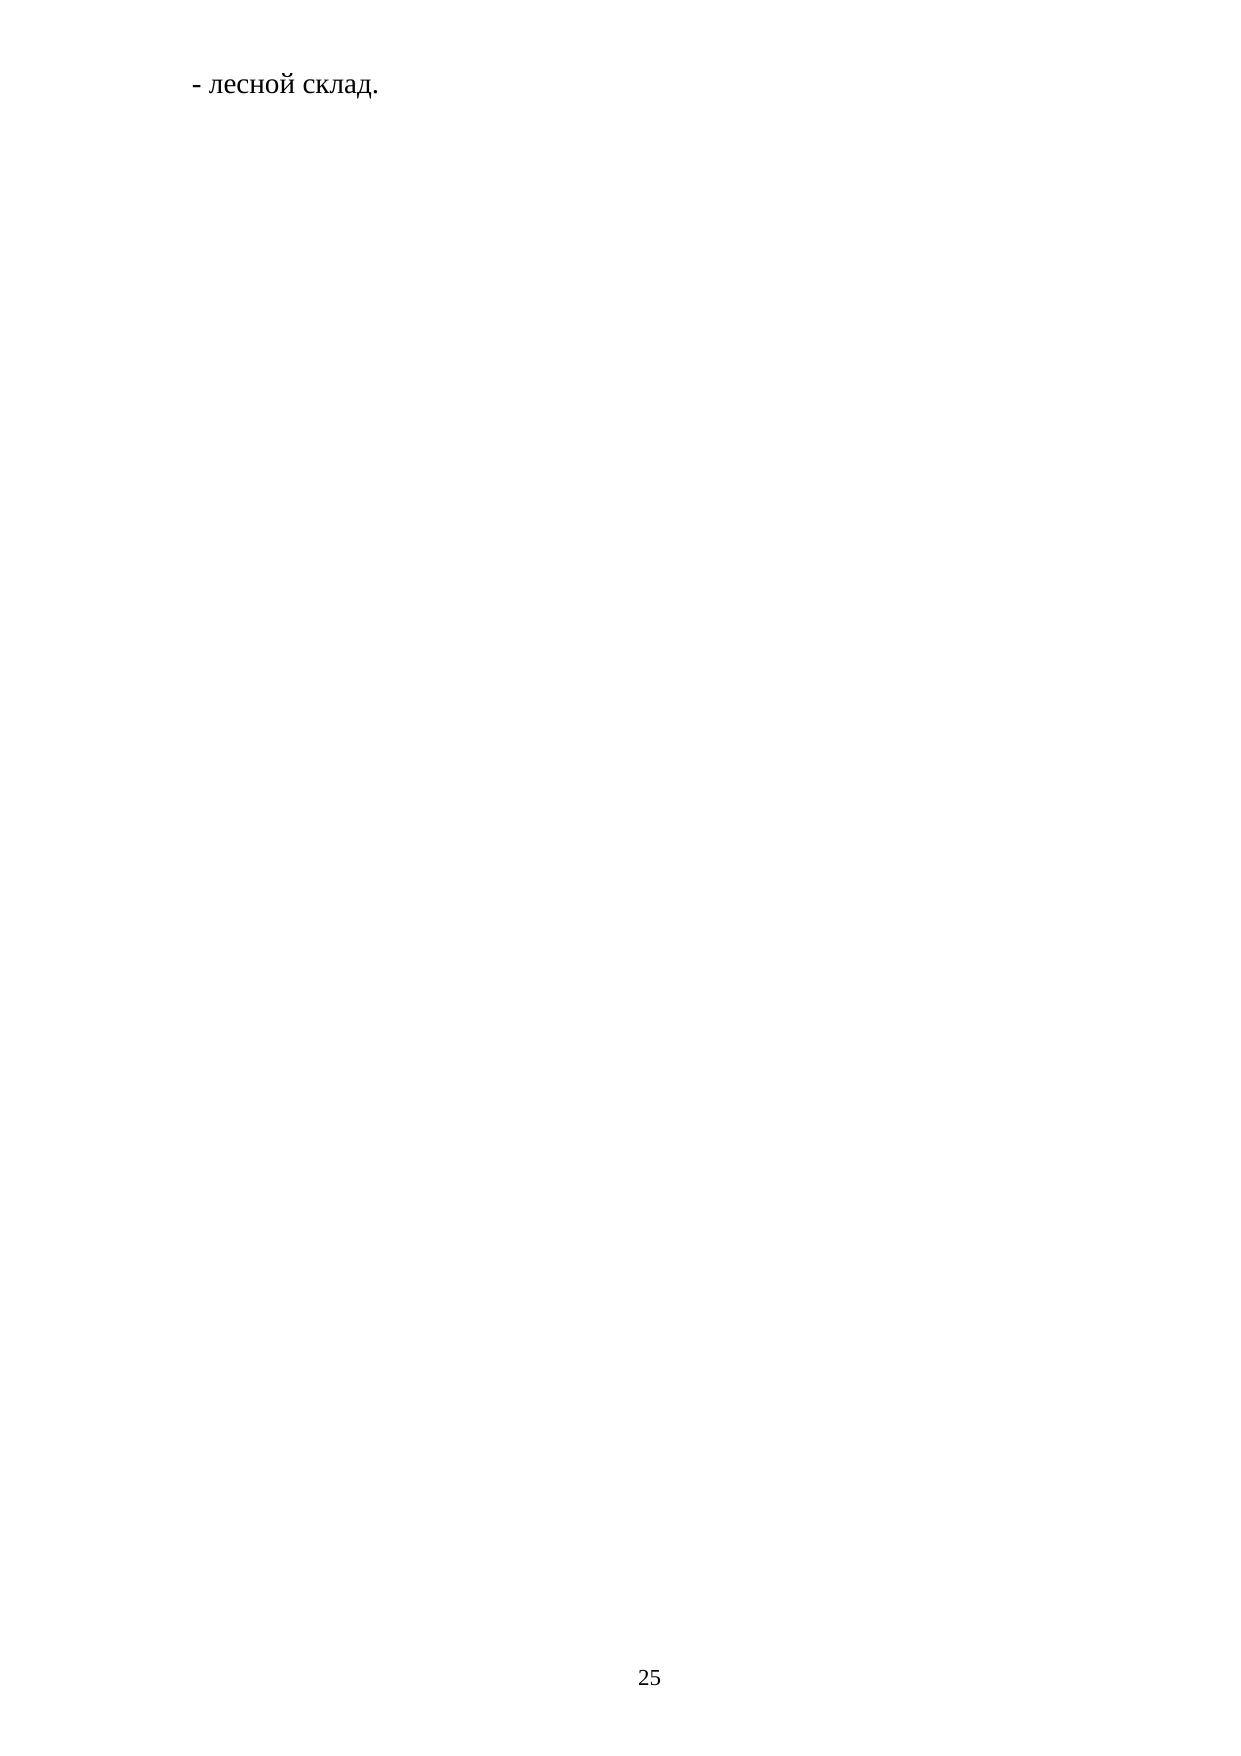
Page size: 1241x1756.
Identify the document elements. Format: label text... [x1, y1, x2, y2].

list лесной склад. [192, 67, 1223, 100]
